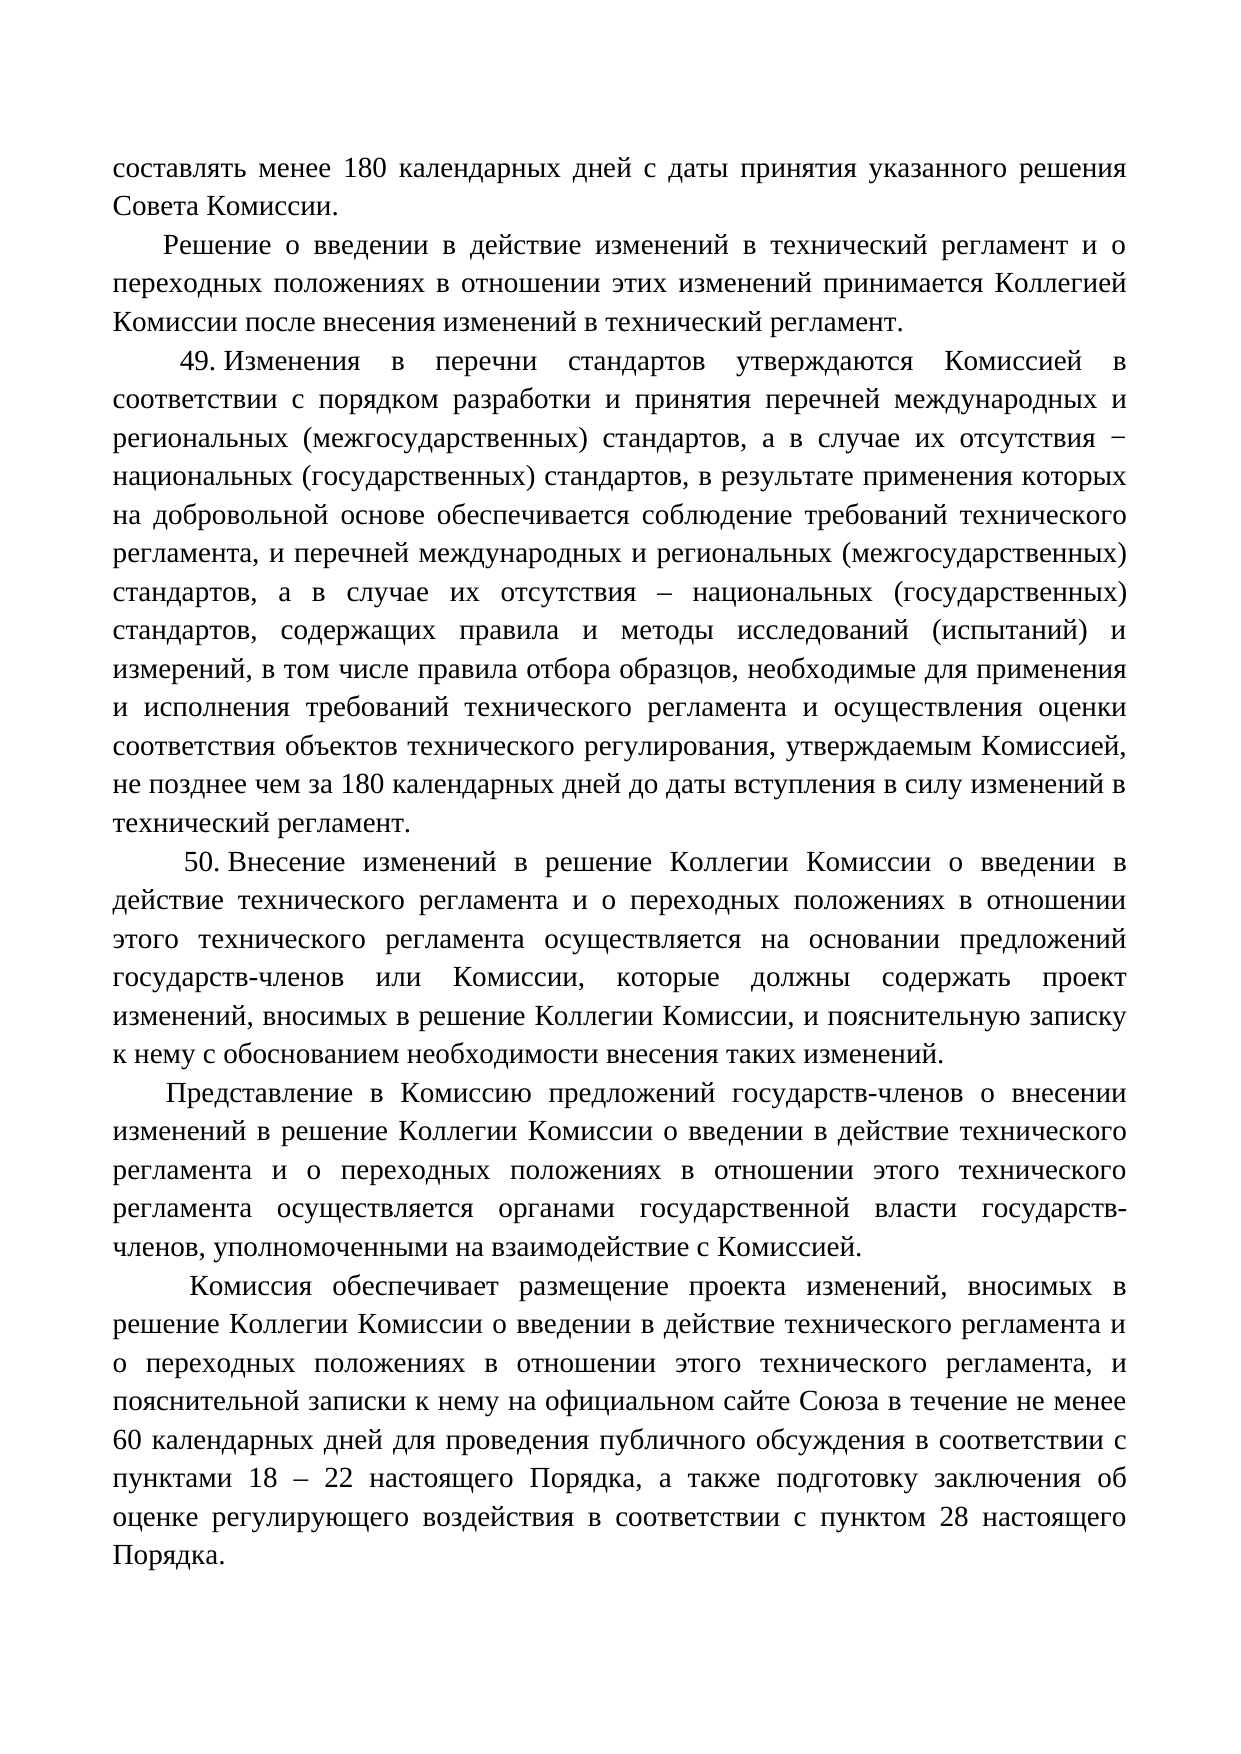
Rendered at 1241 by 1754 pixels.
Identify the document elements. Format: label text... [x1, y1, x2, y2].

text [112, 150, 1128, 222]
text 50. Внесение изменений в решение Коллегии Комиссии о введении в действие технического регламента и о переходных положениях в отношении этого технического регламента осуществляется на основании предложений государств-членов или Комиссии, которые должны содержать проект изменений, вносимых в решение Коллегии Комиссии, и пояснительную записку к нему с обоснованием необходимости внесения таких изменений. [112, 844, 1128, 1070]
text 49. Изменения в перечни стандартов утверждаются Комиссией в соответствии с порядком разработки и принятия перечней международных и региональных (межгосударственных) стандартов, а в случае их отсутствия − национальных (государственных) стандартов, в результате применения которых на добровольной основе обеспечивается соблюдение требований технического регламента, и перечней международных и региональных (межгосударственных) стандартов, а в случае их отсутствия – национальных (государственных) стандартов, содержащих правила и методы исследований (испытаний) и измерений, в том числе правила отбора образцов, необходимые для применения и исполнения требований технического регламента и осуществления оценки соответствия объектов технического регулирования, утверждаемым Комиссией, не позднее чем за 180 календарных дней до даты вступления в силу изменений в технический регламент. [112, 343, 1128, 839]
text Представление в Комиссию предложений государств-членов о внесении изменений в решение Коллегии Комиссии о введении в действие технического регламента и о переходных положениях в отношении этого технического регламента осуществляется органами государственной власти государств-членов, уполномоченными на взаимодействие с Комиссией. [112, 1075, 1128, 1263]
text Решение о введении в действие изменений в технический регламент и о переходных положениях в отношении этих изменений принимается Коллегией Комиссии после внесения изменений в технический регламент. [112, 227, 1128, 338]
text Комиссия обеспечивает размещение проекта изменений, вносимых в решение Коллегии Комиссии о введении в действие технического регламента и о переходных положениях в отношении этого технического регламента, и пояснительной записки к нему на официальном сайте Союза в течение не менее 60 календарных дней для проведения публичного обсуждения в соответствии с пунктами 18 – 22 настоящего Порядка, а также подготовку заключения об оценке регулирующего воздействия в соответствии с пунктом 28 настоящего Порядка. [112, 1268, 1128, 1571]
